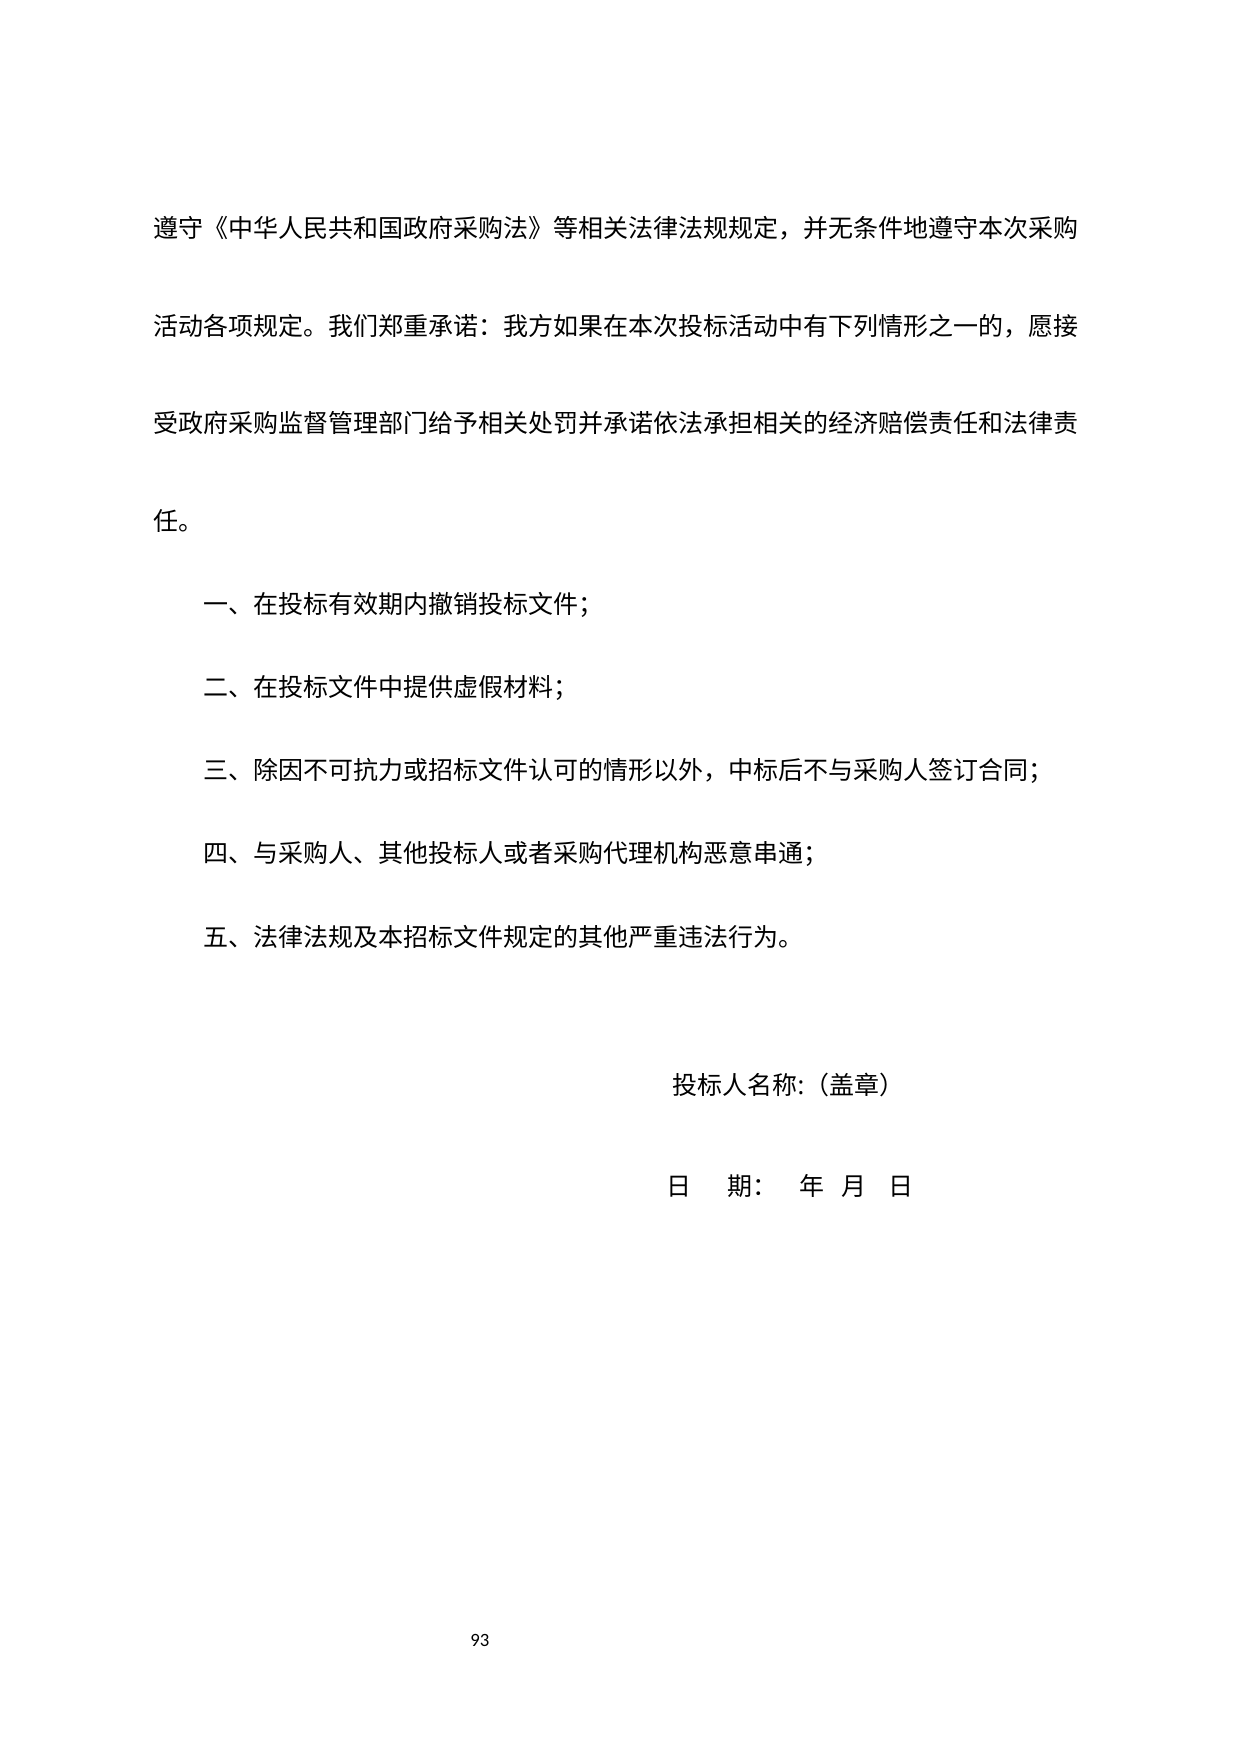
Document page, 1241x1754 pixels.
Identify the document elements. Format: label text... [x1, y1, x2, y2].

text 三、除因不可抗力或招标文件认可的情形以外，中标后不与采购人签订合同； [153, 736, 1087, 801]
text 日 期： 年 月 日 [153, 1152, 1087, 1217]
text 一、在投标有效期内撤销投标文件； [153, 570, 1087, 635]
text 投标人名称:（盖章） [153, 1051, 1087, 1116]
text 五、法律法规及本招标文件规定的其他严重违法行为。 [153, 903, 1087, 968]
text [153, 194, 1087, 552]
text 四、与采购人、其他投标人或者采购代理机构恶意串通； [153, 819, 1087, 884]
text 二、在投标文件中提供虚假材料； [153, 653, 1087, 718]
